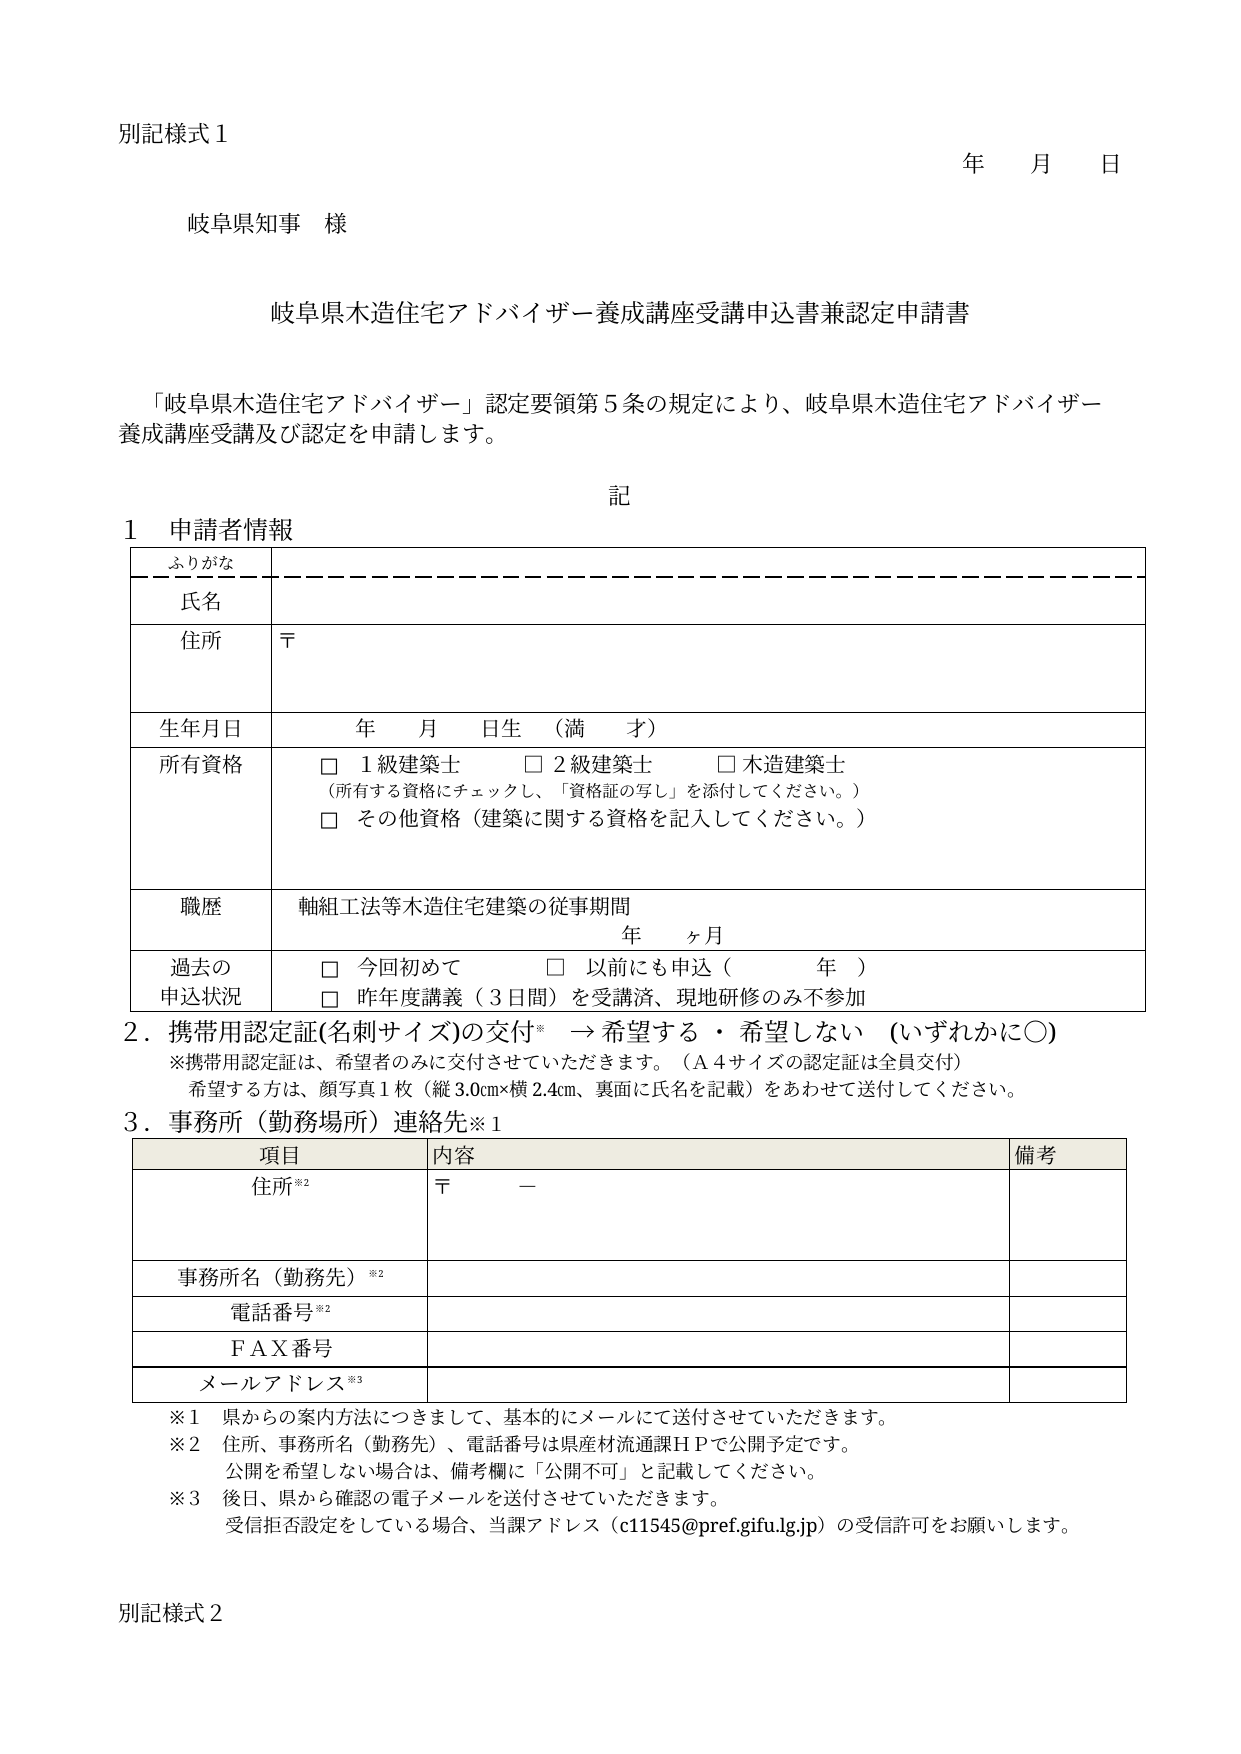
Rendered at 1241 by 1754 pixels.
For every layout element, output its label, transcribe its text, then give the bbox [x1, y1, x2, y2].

table_cell [1010, 1297, 1126, 1331]
table_cell 事務所名（勤務先）※2 [133, 1261, 427, 1296]
table_cell [1010, 1332, 1126, 1366]
table_cell 所有資格 [131, 748, 271, 889]
table_cell 過去の 申込状況 [131, 951, 271, 1011]
table_cell [272, 576, 1145, 624]
table_cell 電話番号※2 [133, 1297, 427, 1331]
text 受信拒否設定をしている場合、当課アドレス（c11545@pref.gifu.lg.jp）の受信許可をお願いします。 [169, 1511, 1122, 1538]
text １ 申請者情報 [118, 511, 1122, 547]
text ※携帯用認定証は、希望者のみに交付させていただきます。（Ａ４サイズの認定証は全員交付） [169, 1048, 1122, 1075]
table_cell 軸組工法等木造住宅建築の従事期間 年 ヶ月 [272, 890, 1145, 950]
text 公開を希望しない場合は、備考欄に「公開不可」と記載してください。 [169, 1457, 1122, 1484]
table_cell [428, 1297, 1009, 1331]
table_cell 職歴 [131, 890, 271, 950]
table_header ふりがな [131, 548, 271, 576]
table_cell [1010, 1170, 1126, 1260]
table_header [272, 548, 1145, 576]
text ２．携帯用認定証(名刺サイズ)の交付※ → 希望する ・ 希望しない (いずれかに○) [118, 1012, 1122, 1048]
table_cell 氏名 [131, 576, 271, 624]
subtitle 記 [118, 478, 1122, 511]
table_header 内容 [428, 1139, 1009, 1169]
text ※１ 県からの案内方法につきまして、基本的にメールにて送付させていただきます。 [169, 1403, 1122, 1430]
table_header 項目 [133, 1139, 427, 1169]
text ※３ 後日、県から確認の電子メールを送付させていただきます。 [169, 1484, 1122, 1511]
text 年 月 日 [118, 148, 1122, 178]
text 別記様式１ [118, 118, 1122, 148]
text 「岐阜県木造住宅アドバイザー」認定要領第５条の規定により、岐阜県木造住宅アドバイザー養成講座受講及び認定を申請します。 [118, 388, 1122, 448]
table_cell 〒 － [428, 1170, 1009, 1260]
text 希望する方は、顔写真１枚（縦3.0㎝×横2.4㎝、裏面に氏名を記載）をあわせて送付してください。 [169, 1075, 1122, 1102]
text ※２ 住所、事務所名（勤務先）、電話番号は県産材流通課ＨＰで公開予定です。 [169, 1430, 1122, 1457]
text 岐阜県木造住宅アドバイザー養成講座受講申込書兼認定申請書 [118, 298, 1122, 328]
table_cell 〒 [272, 625, 1145, 712]
table_cell 今回初めて □ 以前にも申込（ 年 ） 昨年度講義（３日間）を受講済、現地研修のみ不参加 [272, 951, 1145, 1011]
table_cell 住所※2 [133, 1170, 427, 1260]
table_cell 年 月 日生 （満 才） [272, 713, 1145, 747]
table_cell 生年月日 [131, 713, 271, 747]
table_header 備考 [1010, 1139, 1126, 1169]
table_cell [428, 1332, 1009, 1366]
table_cell メールアドレス※3 [133, 1368, 427, 1402]
table_cell [428, 1261, 1009, 1296]
table_cell [1010, 1368, 1126, 1402]
table_cell ＦＡＸ番号 [133, 1332, 427, 1366]
text 岐阜県知事 様 [118, 208, 1122, 238]
table_cell 住所 [131, 625, 271, 712]
table_cell １級建築士 □ ２級建築士 □ 木造建築士 （所有する資格にチェックし、「資格証の写し」を添付してください。） その他資格（建築に関する資格を記入してください。） [272, 748, 1145, 889]
table_cell [1010, 1261, 1126, 1296]
table_cell [428, 1368, 1009, 1402]
text ３．事務所（勤務場所）連絡先※１ [118, 1102, 1122, 1138]
text 別記様式２ [118, 1598, 1122, 1628]
